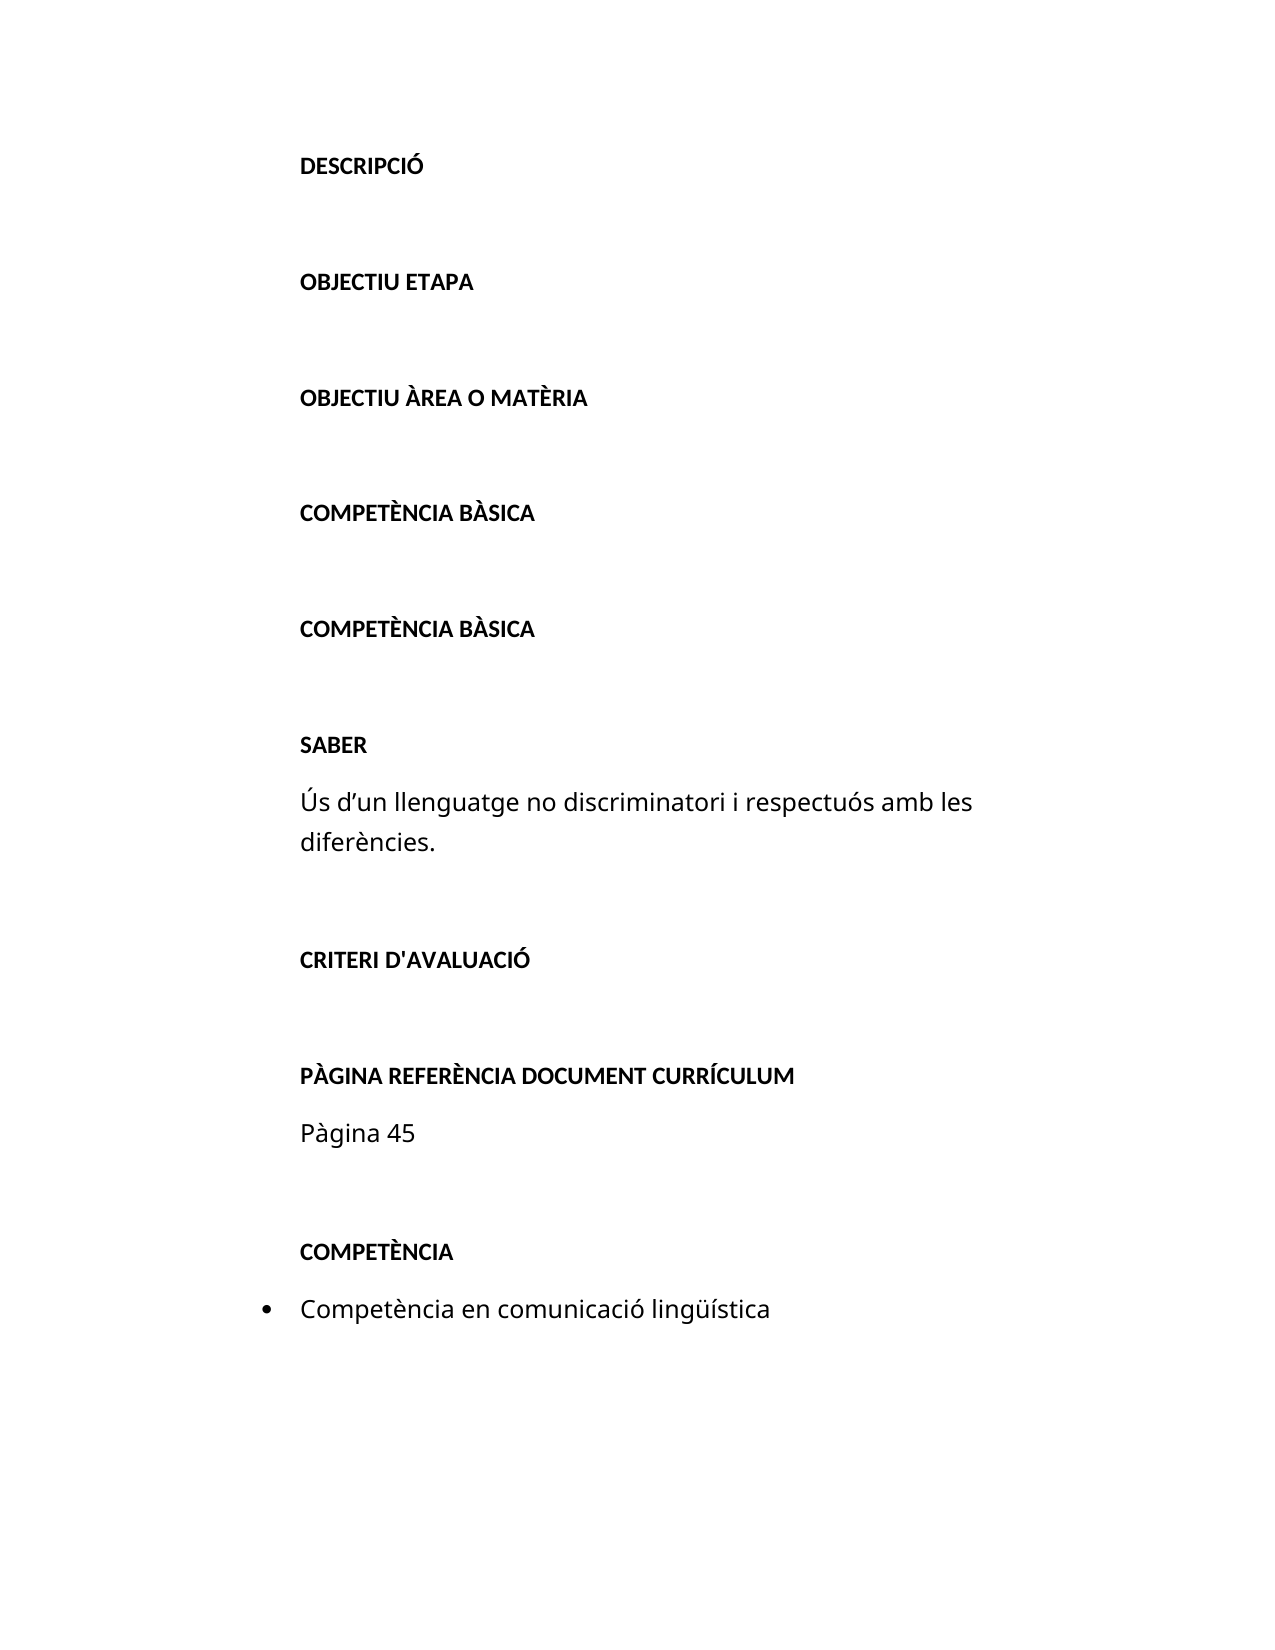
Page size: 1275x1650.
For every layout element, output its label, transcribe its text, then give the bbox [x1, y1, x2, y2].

subtitle COMPETÈNCIA [300, 1236, 1087, 1266]
text Pàgina 45 [300, 1116, 1087, 1150]
subtitle PÀGINA REFERÈNCIA DOCUMENT CURRÍCULUM [300, 1060, 1087, 1091]
subtitle OBJECTIU ETAPA [300, 266, 1087, 296]
subtitle CRITERI D'AVALUACIÓ [300, 944, 1087, 975]
subtitle COMPETÈNCIA BÀSICA [300, 497, 1087, 528]
list Competència en comunicació lingüística [262, 1292, 1087, 1326]
subtitle DESCRIPCIÓ [300, 150, 1087, 181]
subtitle COMPETÈNCIA BÀSICA [300, 613, 1087, 644]
subtitle OBJECTIU ÀREA O MATÈRIA [300, 382, 1087, 412]
subtitle SABER [300, 729, 1087, 760]
text Ús d’un llenguatge no discriminatori i respectuós amb les diferències. [300, 785, 1087, 858]
